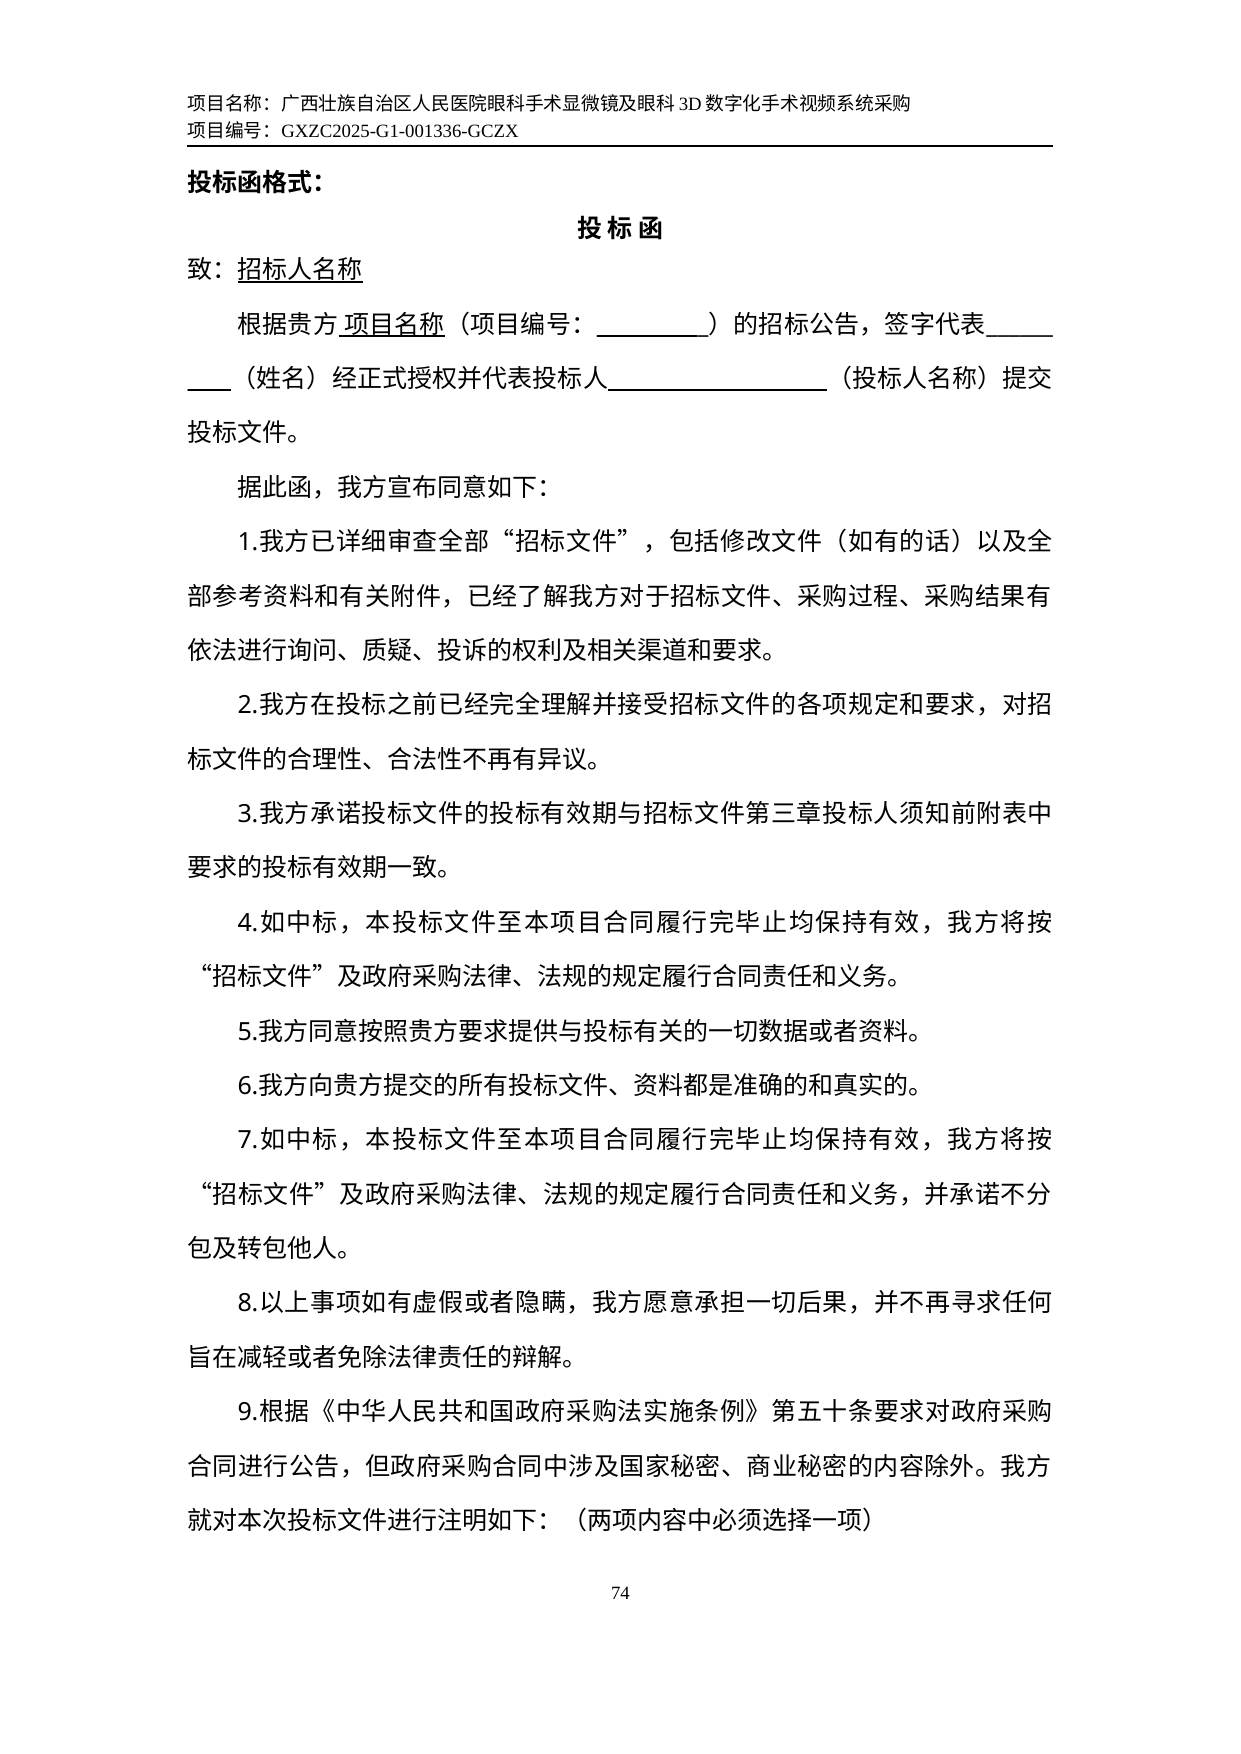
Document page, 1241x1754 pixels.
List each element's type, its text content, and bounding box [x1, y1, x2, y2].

text 6.我方向贵方提交的所有投标文件、资料都是准确的和真实的。 [187, 1065, 1053, 1102]
text 3.我方承诺投标文件的投标有效期与招标文件第三章投标人须知前附表中要求的投标有效期一致。 [187, 793, 1053, 884]
text 1.我方已详细审查全部“招标文件”，包括修改文件（如有的话）以及全部参考资料和有关附件，已经了解我方对于招标文件、采购过程、采购结果有依法进行询问、质疑、投诉的权利及相关渠道和要求。 [187, 522, 1053, 667]
text 8.以上事项如有虚假或者隐瞒，我方愿意承担一切后果，并不再寻求任何旨在减轻或者免除法律责任的辩解。 [187, 1283, 1053, 1373]
text 7.如中标，本投标文件至本项目合同履行完毕止均保持有效，我方将按“招标文件”及政府采购法律、法规的规定履行合同责任和义务，并承诺不分包及转包他人。 [187, 1120, 1053, 1265]
text 根据贵方 项目名称（项目编号：_____ __）的招标公告，签字代表_______ （姓名）经正式授权并代表投标人_______ __（投标人名称）提交投标文件。 [187, 304, 1053, 449]
text 2.我方在投标之前已经完全理解并接受招标文件的各项规定和要求，对招标文件的合理性、合法性不再有异议。 [187, 685, 1053, 775]
text 据此函，我方宣布同意如下： [187, 467, 1053, 503]
text 致：招标人名称 [187, 250, 1053, 286]
text 5.我方同意按照贵方要求提供与投标有关的一切数据或者资料。 [187, 1011, 1053, 1047]
text 9.根据《中华人民共和国政府采购法实施条例》第五十条要求对政府采购合同进行公告，但政府采购合同中涉及国家秘密、商业秘密的内容除外。我方就对本次投标文件进行注明如下：（两项内容中必须选择一项） [187, 1392, 1053, 1537]
text 投标函格式： [187, 162, 1053, 199]
text 4.如中标，本投标文件至本项目合同履行完毕止均保持有效，我方将按“招标文件”及政府采购法律、法规的规定履行合同责任和义务。 [187, 902, 1053, 993]
text 投 标 函 [187, 211, 1053, 244]
